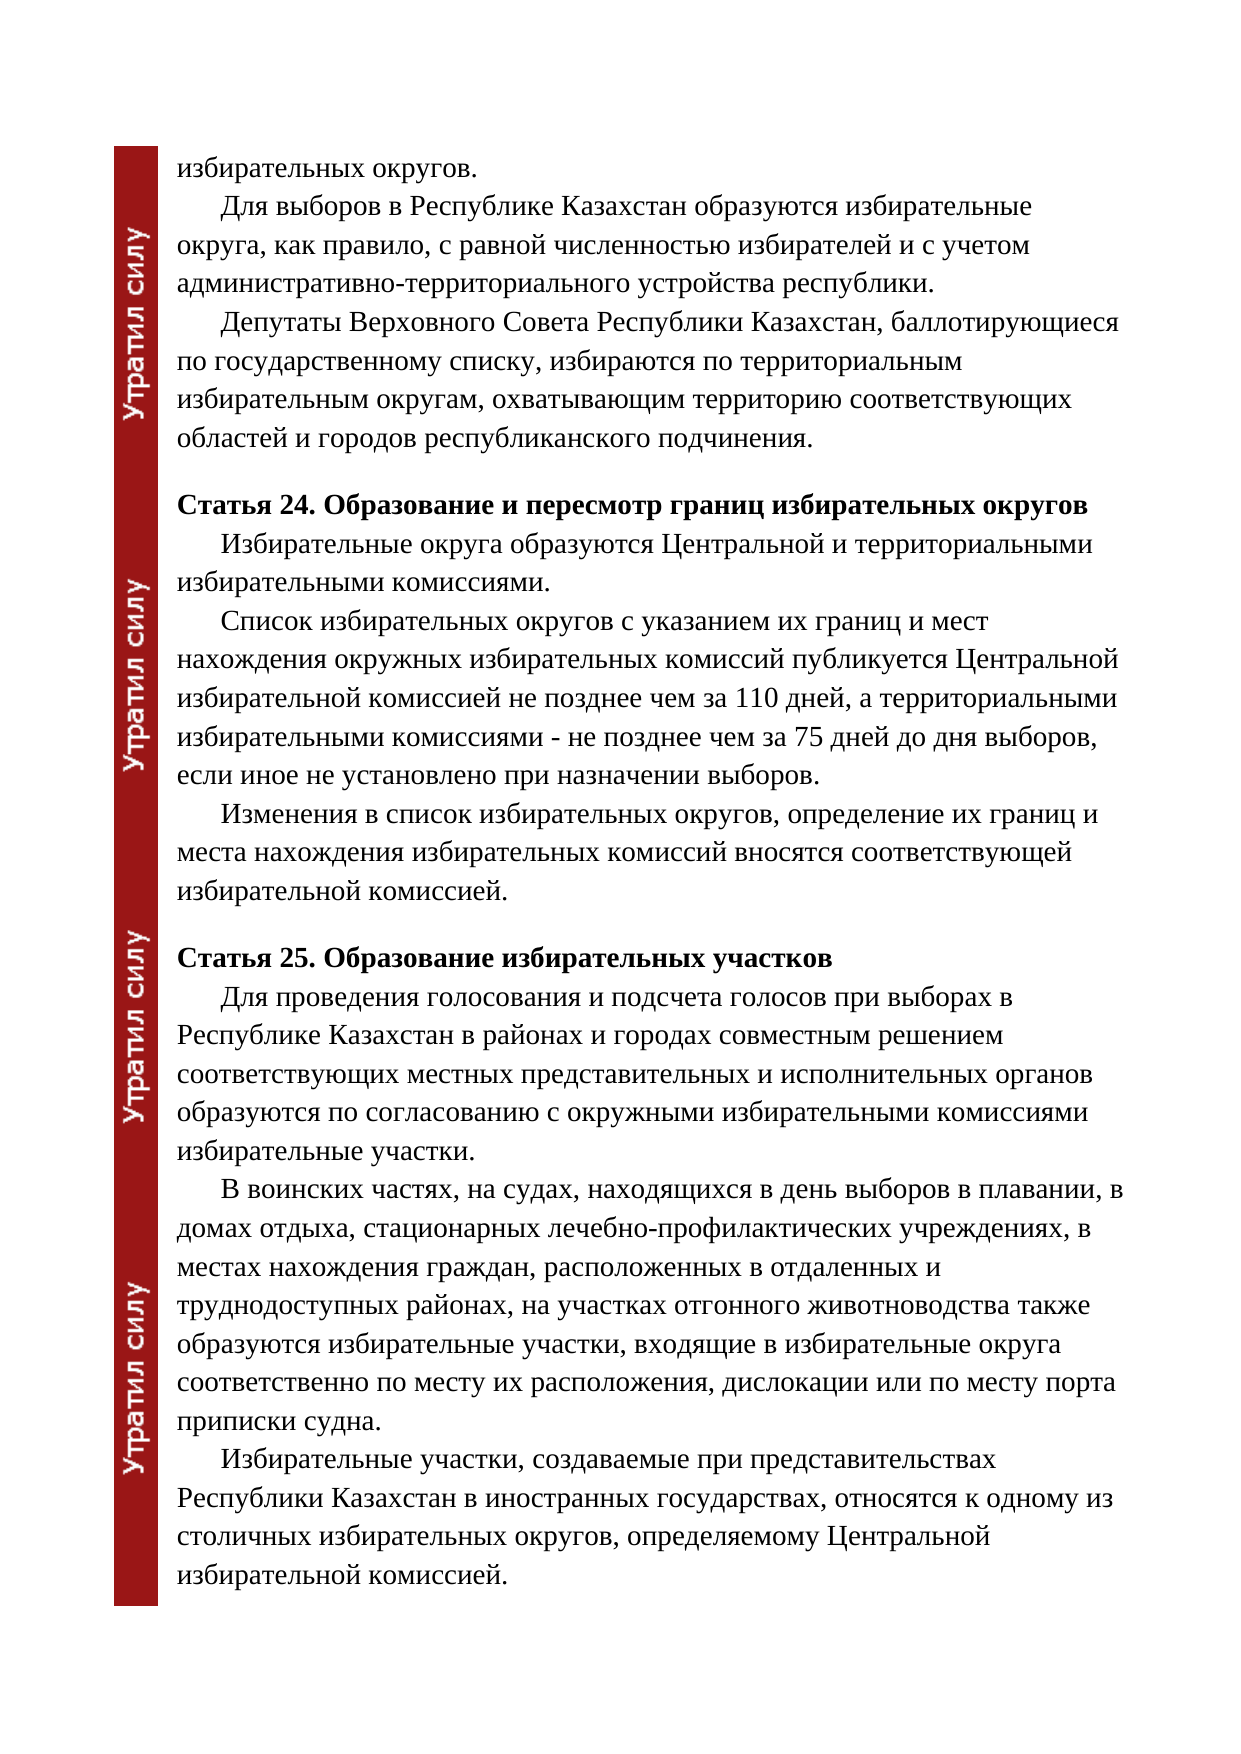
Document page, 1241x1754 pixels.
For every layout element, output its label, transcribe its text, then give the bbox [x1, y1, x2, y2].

picture [114, 1591, 158, 1606]
picture [114, 521, 158, 526]
picture [114, 974, 158, 979]
text Статья 24. Образование и пересмотр границ избирательных округов [112, 487, 1128, 521]
picture [114, 146, 158, 150]
text Избирательные округа образуются Центральной и территориальными избирательными комиссиями. Список избирательных округов с указанием их границ и мест нахождения окружных избирательных комиссий публикуется Центральной избирательной комиссией не позднее чем за 110 дней, а территориальными избирательными комиссиями - не позднее чем за 75 дней до дня выборов, если иное не установлено при назначении выборов. Изменения в список избирательных округов, определение их границ и места нахождения избирательных комиссий вносятся соответствующей избирательной комиссией. [112, 526, 1128, 937]
text Статья 25. Образование избирательных участков [112, 940, 1128, 974]
picture [114, 483, 158, 487]
